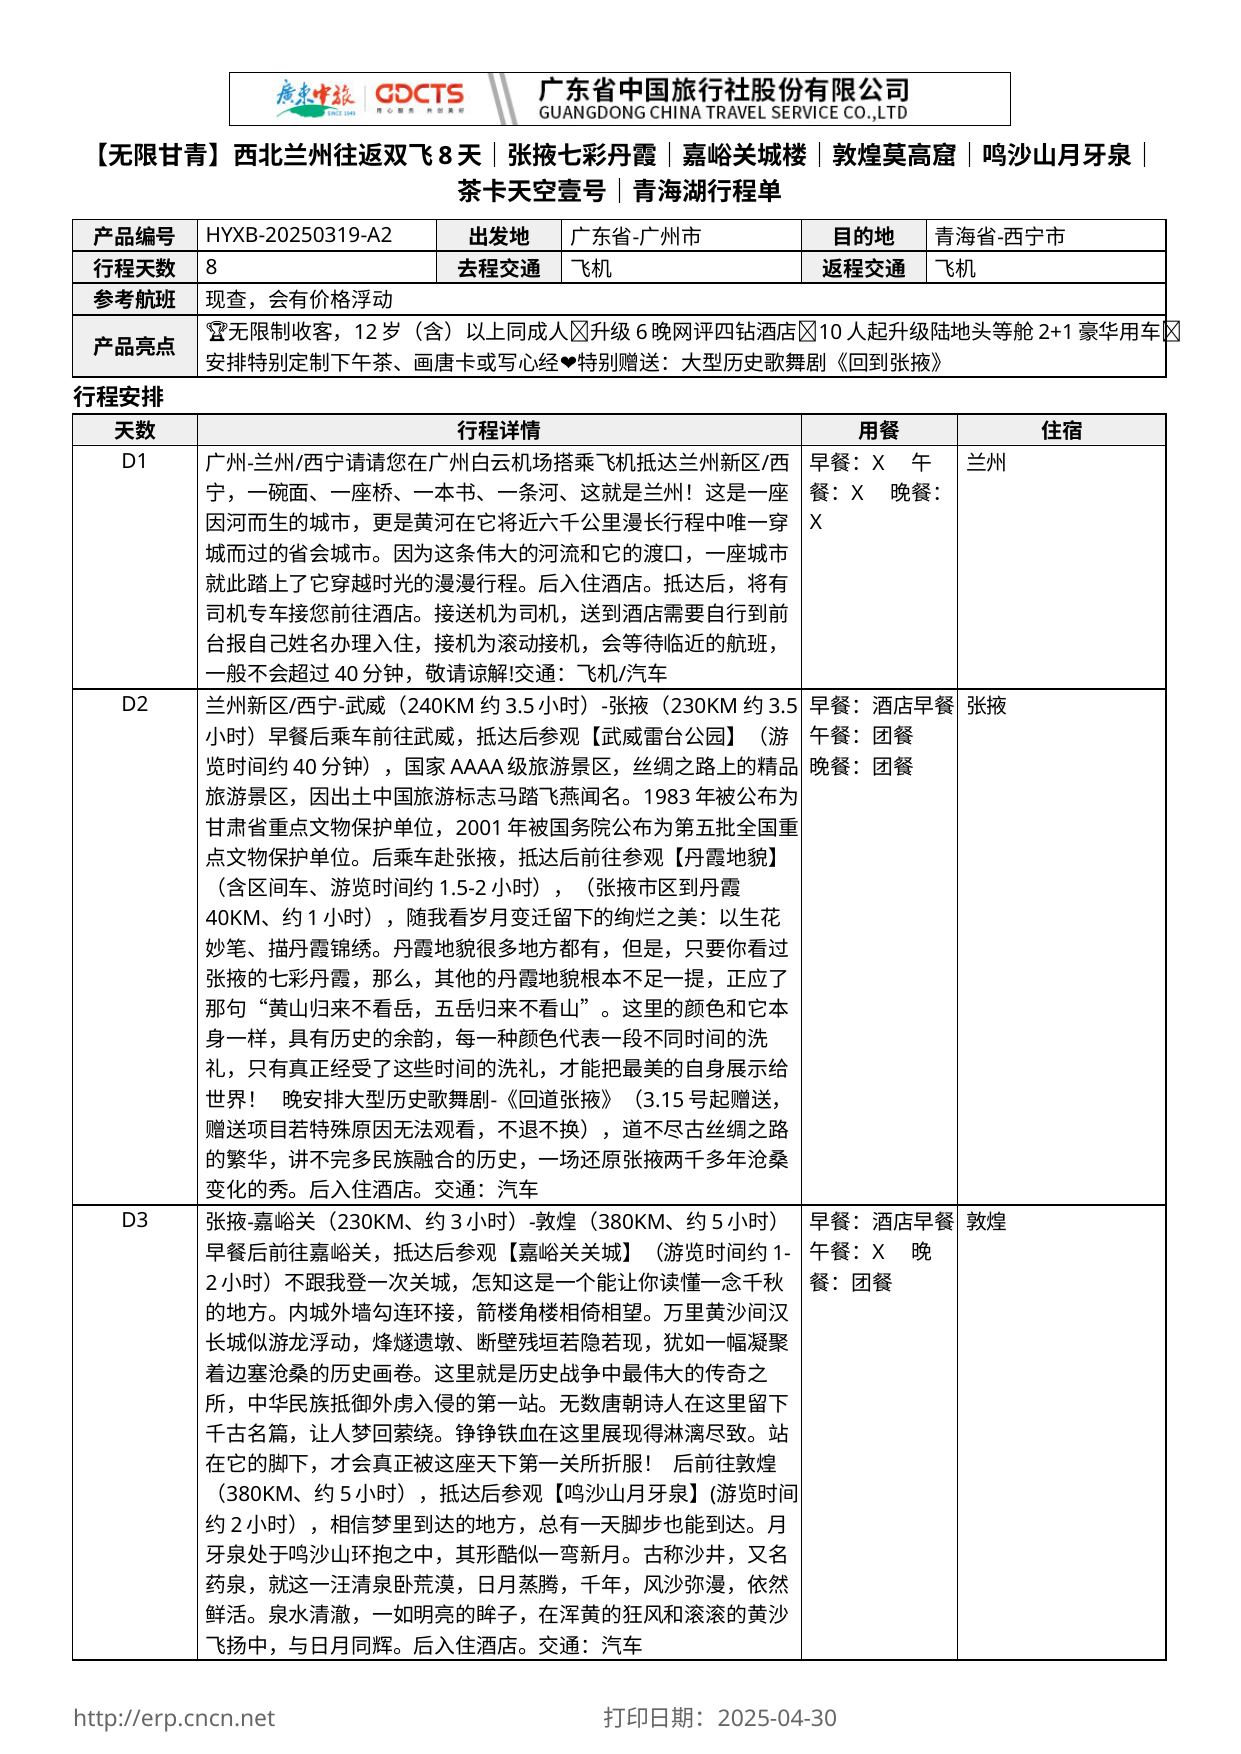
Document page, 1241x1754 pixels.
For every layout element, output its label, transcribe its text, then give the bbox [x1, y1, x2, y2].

table_header 青海省-西宁市 [927, 220, 1165, 250]
table_cell D3 [73, 1206, 197, 1659]
table_header 目的地 [802, 220, 926, 250]
table_cell 广州-兰州/西宁 [198, 446, 801, 688]
table_cell 飞机 [927, 252, 1165, 282]
table_cell D2 [73, 690, 197, 1204]
table_cell 返程交通 [802, 252, 926, 282]
table_cell 去程交通 [437, 252, 561, 282]
table_cell 张掖-嘉峪关（230KM、约3小时）-敦煌（380KM、约5小时） [198, 1206, 801, 1659]
table_header 天数 [73, 415, 197, 444]
table_header 行程详情 [198, 415, 801, 444]
table_cell 兰州新区/西宁-武威（240KM 约3.5小时）-张掖（230KM 约3.5小时） [198, 690, 801, 1204]
table_cell 早餐：酒店早餐 午餐：X 晚餐：团餐 [802, 1206, 957, 1659]
table_cell 飞机 [562, 252, 801, 282]
text 行程安排 [73, 378, 1167, 412]
table_header 用餐 [802, 415, 957, 444]
table_header 出发地 [437, 220, 561, 250]
table_cell 敦煌 [958, 1206, 1165, 1659]
text 【无限甘青】西北兰州往返双飞8天｜张掖七彩丹霞｜嘉峪关城楼｜敦煌莫高窟｜鸣沙山月牙泉｜ 茶卡天空壹号｜青海湖行程单 [73, 136, 1167, 208]
table_cell 早餐：酒店早餐 午餐：团餐 晚餐：团餐 [802, 690, 957, 1204]
table_cell 早餐：X 午餐：X 晚餐：X [802, 446, 957, 688]
table_cell 产品亮点 [73, 316, 197, 376]
table_cell 🏆无限制收客，12岁（含）以上同成人 [198, 316, 1165, 376]
table_cell 现查，会有价格浮动 [198, 284, 1165, 314]
table_header HYXB-20250319-A2 [198, 220, 436, 250]
table_cell 行程天数 [73, 252, 197, 282]
table_cell 参考航班 [73, 284, 197, 314]
table_header 住宿 [958, 415, 1165, 444]
table_header 产品编号 [73, 220, 197, 250]
table_cell 张掖 [958, 690, 1165, 1204]
table_cell 兰州 [958, 446, 1165, 688]
table_header 广东省-广州市 [562, 220, 801, 250]
picture [230, 73, 1010, 125]
table_cell 8 [198, 252, 436, 282]
table_cell D1 [73, 446, 197, 688]
